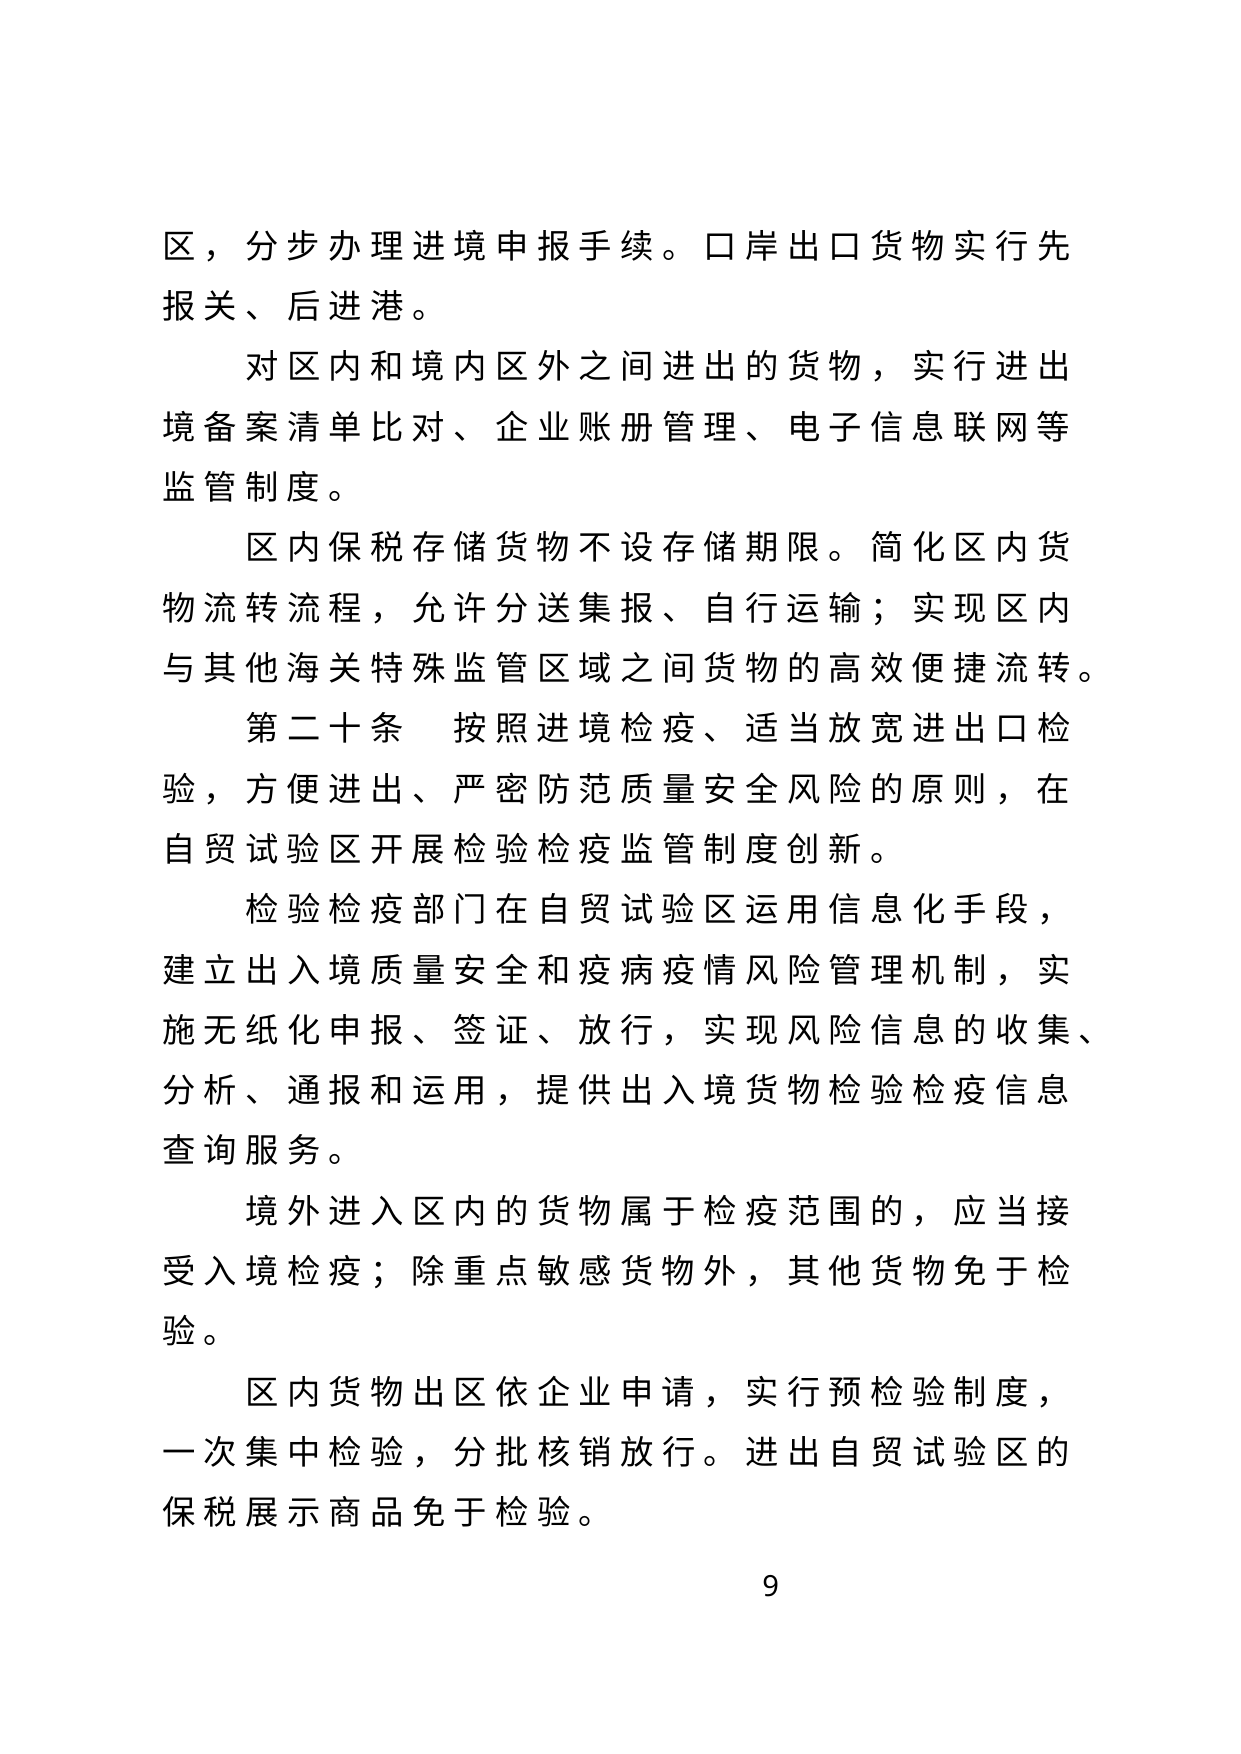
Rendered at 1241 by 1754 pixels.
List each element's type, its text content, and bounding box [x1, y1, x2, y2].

text 检验检疫部门在自贸试验区运用信息化手段，建立出入境质量安全和疫病疫情风险管理机制，实施无纸化申报、签证、放行，实现风险信息的收集、分析、通报和运用，提供出入境货物检验检疫信息查询服务。 [162, 877, 1078, 1178]
text 境外进入区内的货物属于检疫范围的，应当接受入境检疫；除重点敏感货物外，其他货物免于检验。 [162, 1178, 1078, 1359]
text 第二十条 按照进境检疫、适当放宽进出口检验，方便进出、严密防范质量安全风险的原则，在自贸试验区开展检验检疫监管制度创新。 [162, 696, 1078, 877]
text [162, 213, 1078, 334]
text 区内保税存储货物不设存储期限。简化区内货物流转流程，允许分送集报、自行运输；实现区内与其他海关特殊监管区域之间货物的高效便捷流转。 [162, 515, 1078, 696]
text 对区内和境内区外之间进出的货物，实行进出境备案清单比对、企业账册管理、电子信息联网等监管制度。 [162, 334, 1078, 515]
text 区内货物出区依企业申请，实行预检验制度，一次集中检验，分批核销放行。进出自贸试验区的保税展示商品免于检验。 [162, 1359, 1078, 1540]
